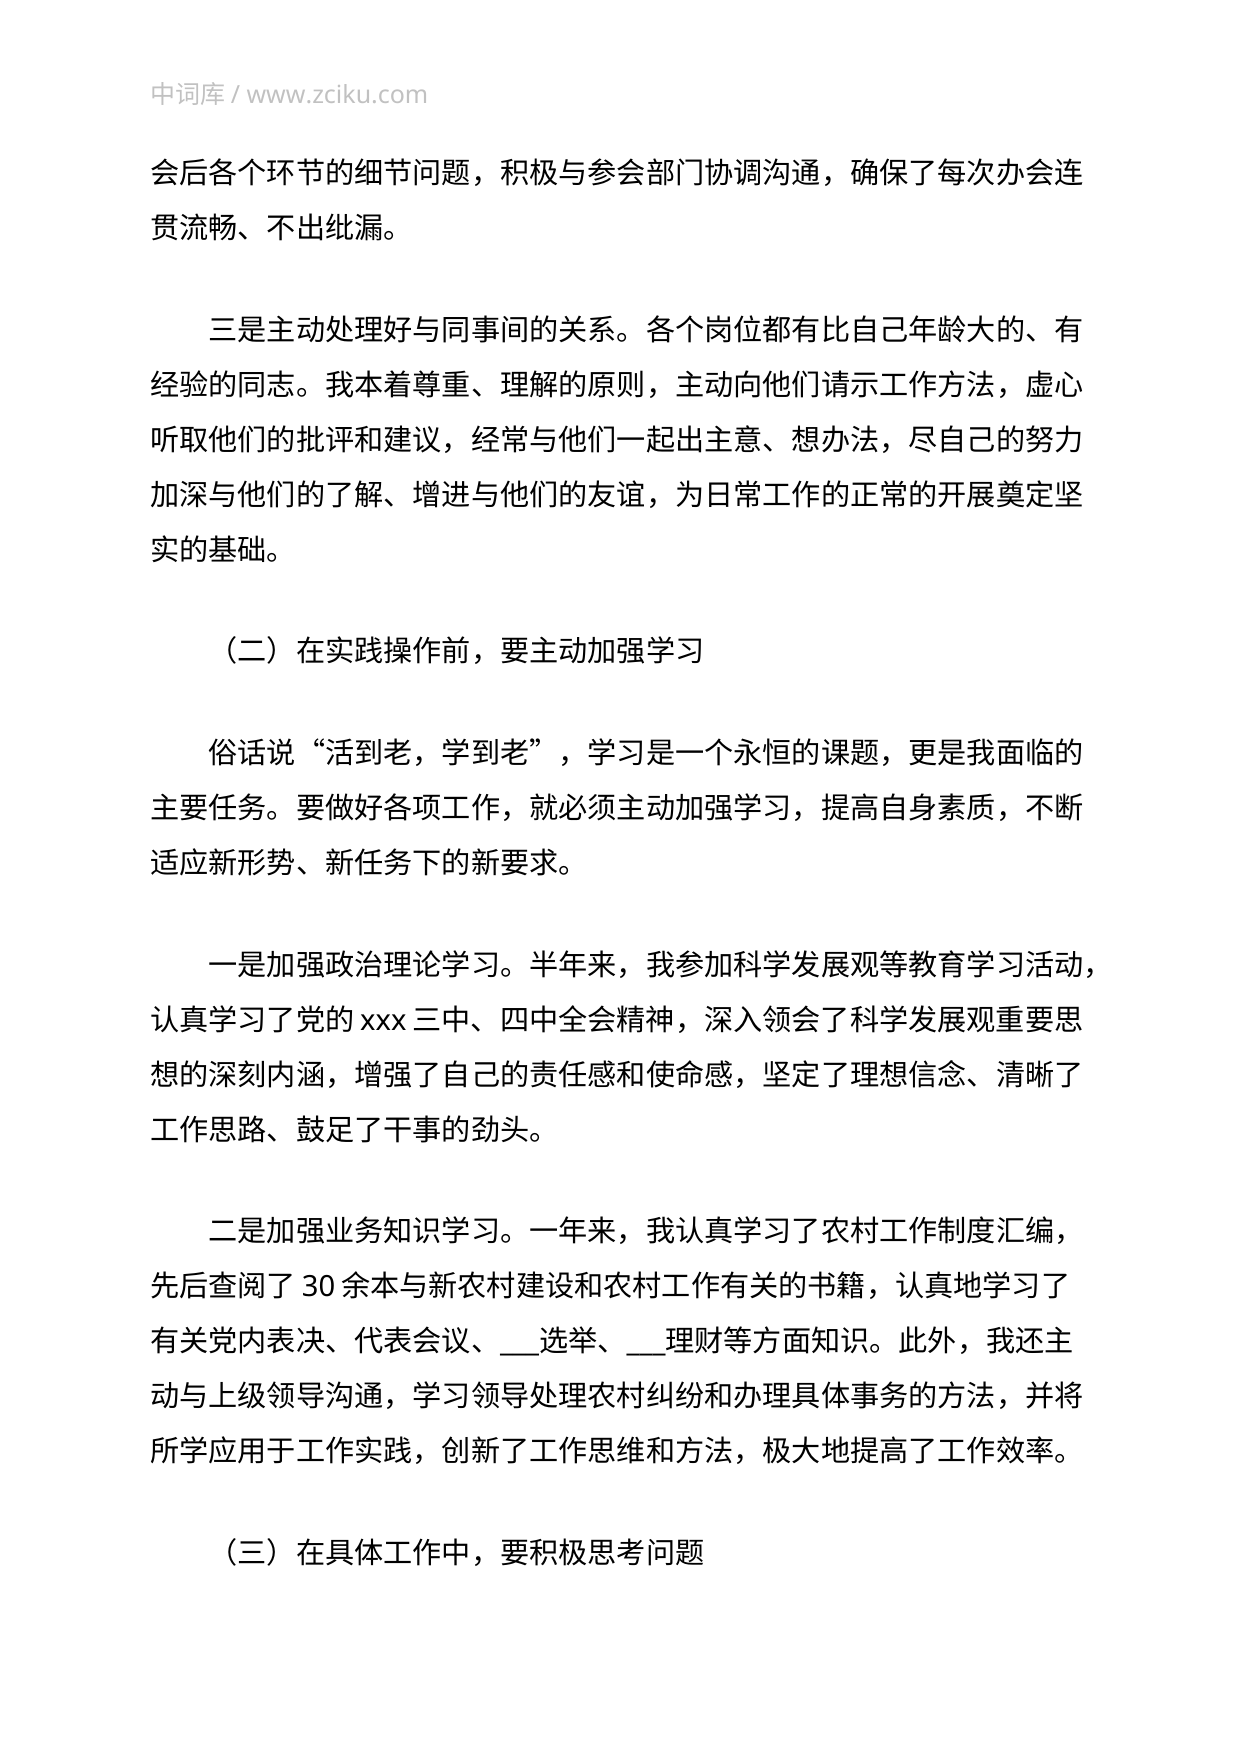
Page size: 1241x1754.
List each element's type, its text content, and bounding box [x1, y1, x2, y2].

text 二是加强业务知识学习。一年来，我认真学习了农村工作制度汇编，先后查阅了30余本与新农村建设和农村工作有关的书籍，认真地学习了有关党内表决、代表会议、___选举、___理财等方面知识。此外，我还主动与上级领导沟通，学习领导处理农村纠纷和办理具体事务的方法，并将所学应用于工作实践，创新了工作思维和方法，极大地提高了工作效率。 [150, 1208, 1090, 1470]
text （二）在实践操作前，要主动加强学习 [150, 628, 1090, 670]
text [150, 150, 1090, 247]
text 俗话说“活到老，学到老”，学习是一个永恒的课题，更是我面临的主要任务。要做好各项工作，就必须主动加强学习，提高自身素质，不断适应新形势、新任务下的新要求。 [150, 730, 1090, 882]
text 三是主动处理好与同事间的关系。各个岗位都有比自己年龄大的、有经验的同志。我本着尊重、理解的原则，主动向他们请示工作方法，虚心听取他们的批评和建议，经常与他们一起出主意、想办法，尽自己的努力加深与他们的了解、增进与他们的友谊，为日常工作的正常的开展奠定坚实的基础。 [150, 307, 1090, 568]
text 一是加强政治理论学习。半年来，我参加科学发展观等教育学习活动，认真学习了党的xxx三中、四中全会精神，深入领会了科学发展观重要思想的深刻内涵，增强了自己的责任感和使命感，坚定了理想信念、清晰了工作思路、鼓足了干事的劲头。 [150, 941, 1090, 1148]
text （三）在具体工作中，要积极思考问题 [150, 1529, 1090, 1572]
